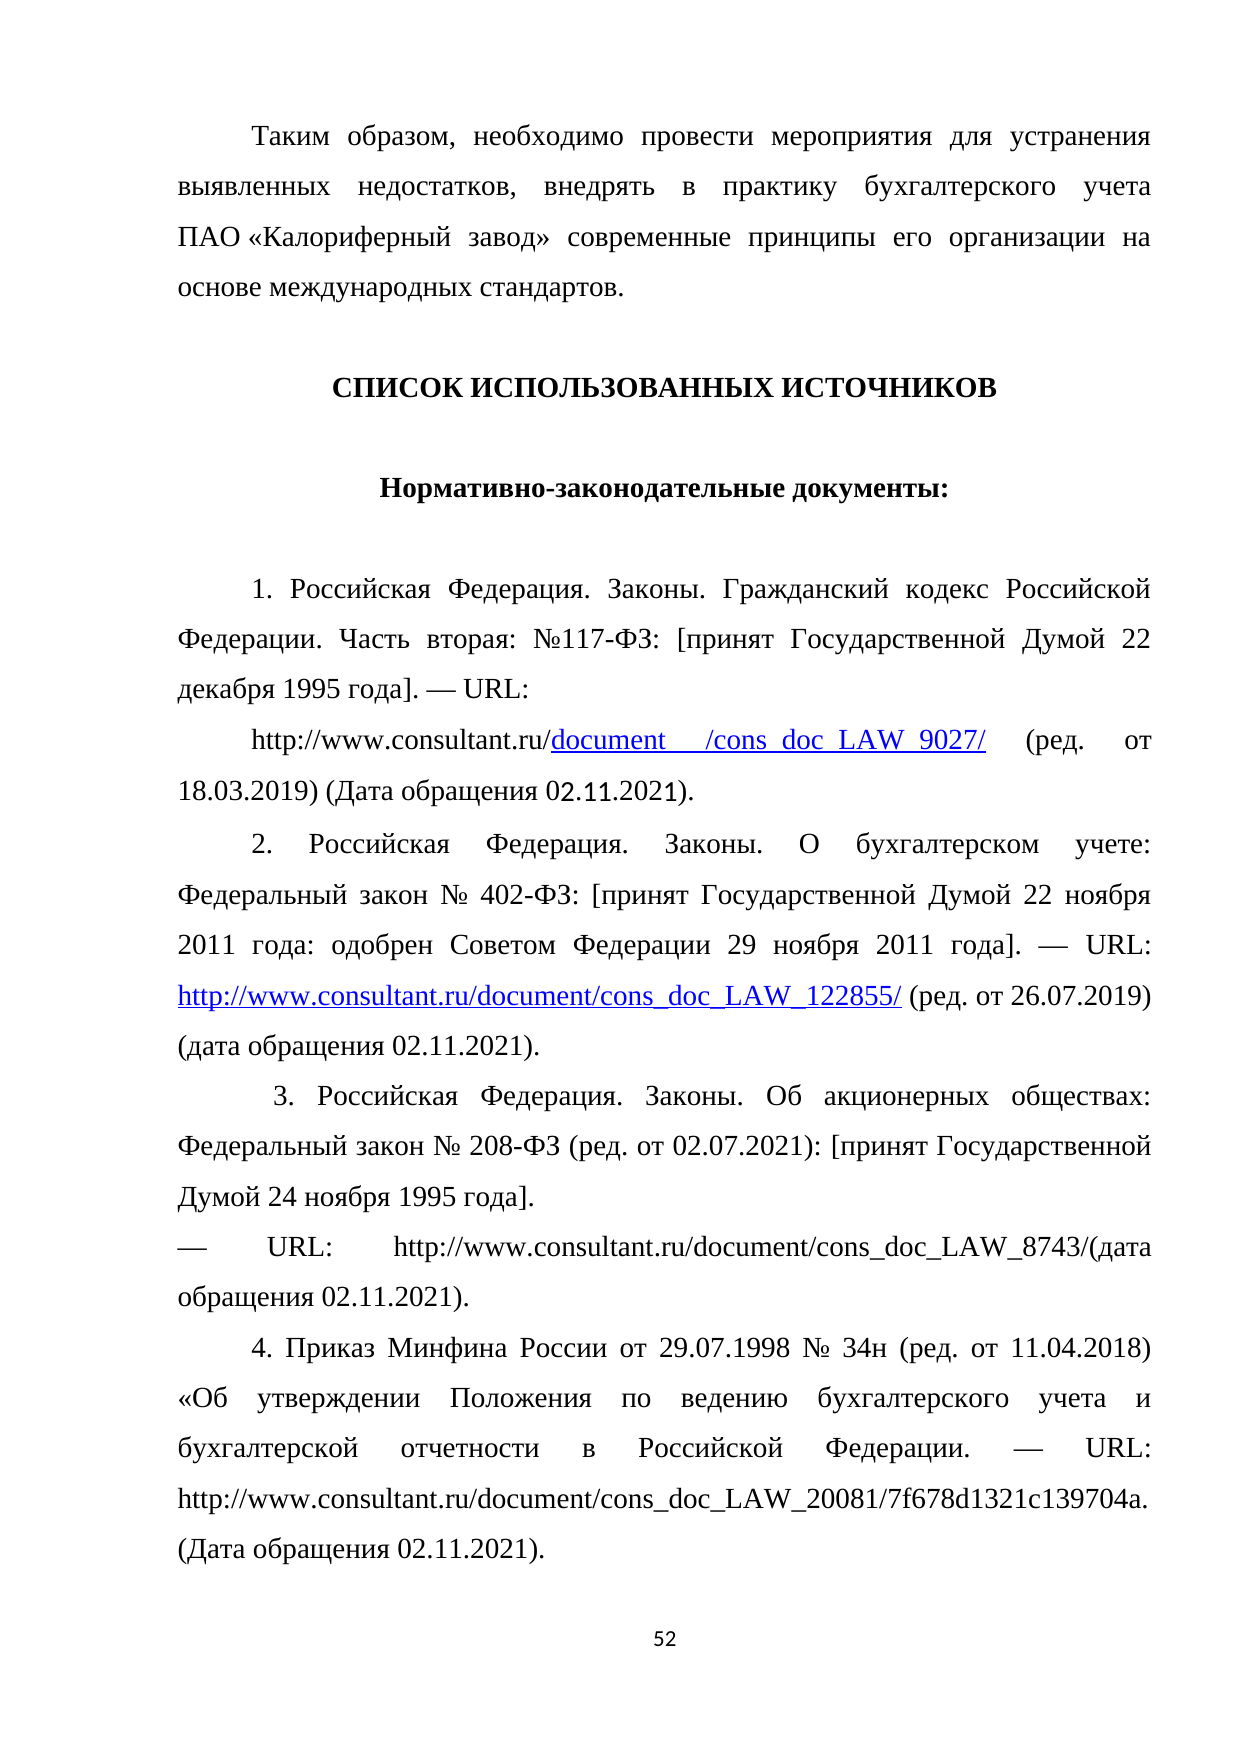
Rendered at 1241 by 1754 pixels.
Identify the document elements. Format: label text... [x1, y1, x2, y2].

text 1. Российская Федерация. Законы. Гражданский кодекс Российской Федерации. Часть вторая: №117-ФЗ: [принят Государственной Думой 22 декабря 1995 года]. — URL: [177, 571, 1152, 705]
text 3. Российская Федерация. Законы. Об акционерных обществах: Федеральный закон № 208-ФЗ (ред. от 02.07.2021): [принят Государственной Думой 24 ноября 1995 года]. [177, 1078, 1152, 1212]
text Таким образом, необходимо провести мероприятия для устранения выявленных недостатков, внедрять в практику бухгалтерского учета ПАО «Калориферный завод» современные принципы его организации на основе международных стандартов. [177, 118, 1152, 303]
text СПИСОК ИСПОЛЬЗОВАННЫХ ИСТОЧНИКОВ [177, 370, 1152, 403]
text 2. Российская Федерация. Законы. О бухгалтерском учете: Федеральный закон № 402-ФЗ: [принят Государственной Думой 22 ноября 2011 года: одобрен Советом Федерации 29 ноября 2011 года]. — URL: http://www.consultant.ru/document/cons_doc_LAW_122855/ (ред. от 26.07.2019) (дата обращения 02.11.2021). [177, 827, 1152, 1061]
text — URL: http://www.consultant.ru/document/cons_doc_LAW_8743/(дата обращения 02.11.2021). [177, 1229, 1152, 1313]
text Нормативно-законодательные документы: [177, 470, 1152, 504]
text 4. Приказ Минфина России от 29.07.1998 № 34н (ред. от 11.04.2018) «Об утверждении Положения по ведению бухгалтерского учета и бухгалтерской отчетности в Российской Федерации. — URL: http://www.consultant.ru/document/cons_doc_LAW_20081/7f678d1321c139704a. (Дата обращения 02.11.2021). [177, 1330, 1152, 1564]
text http://www.consultant.ru/document /cons_doc_LAW_9027/ (ред. от 18.03.2019) (Дата обращения 02.11.2021). [177, 722, 1152, 809]
